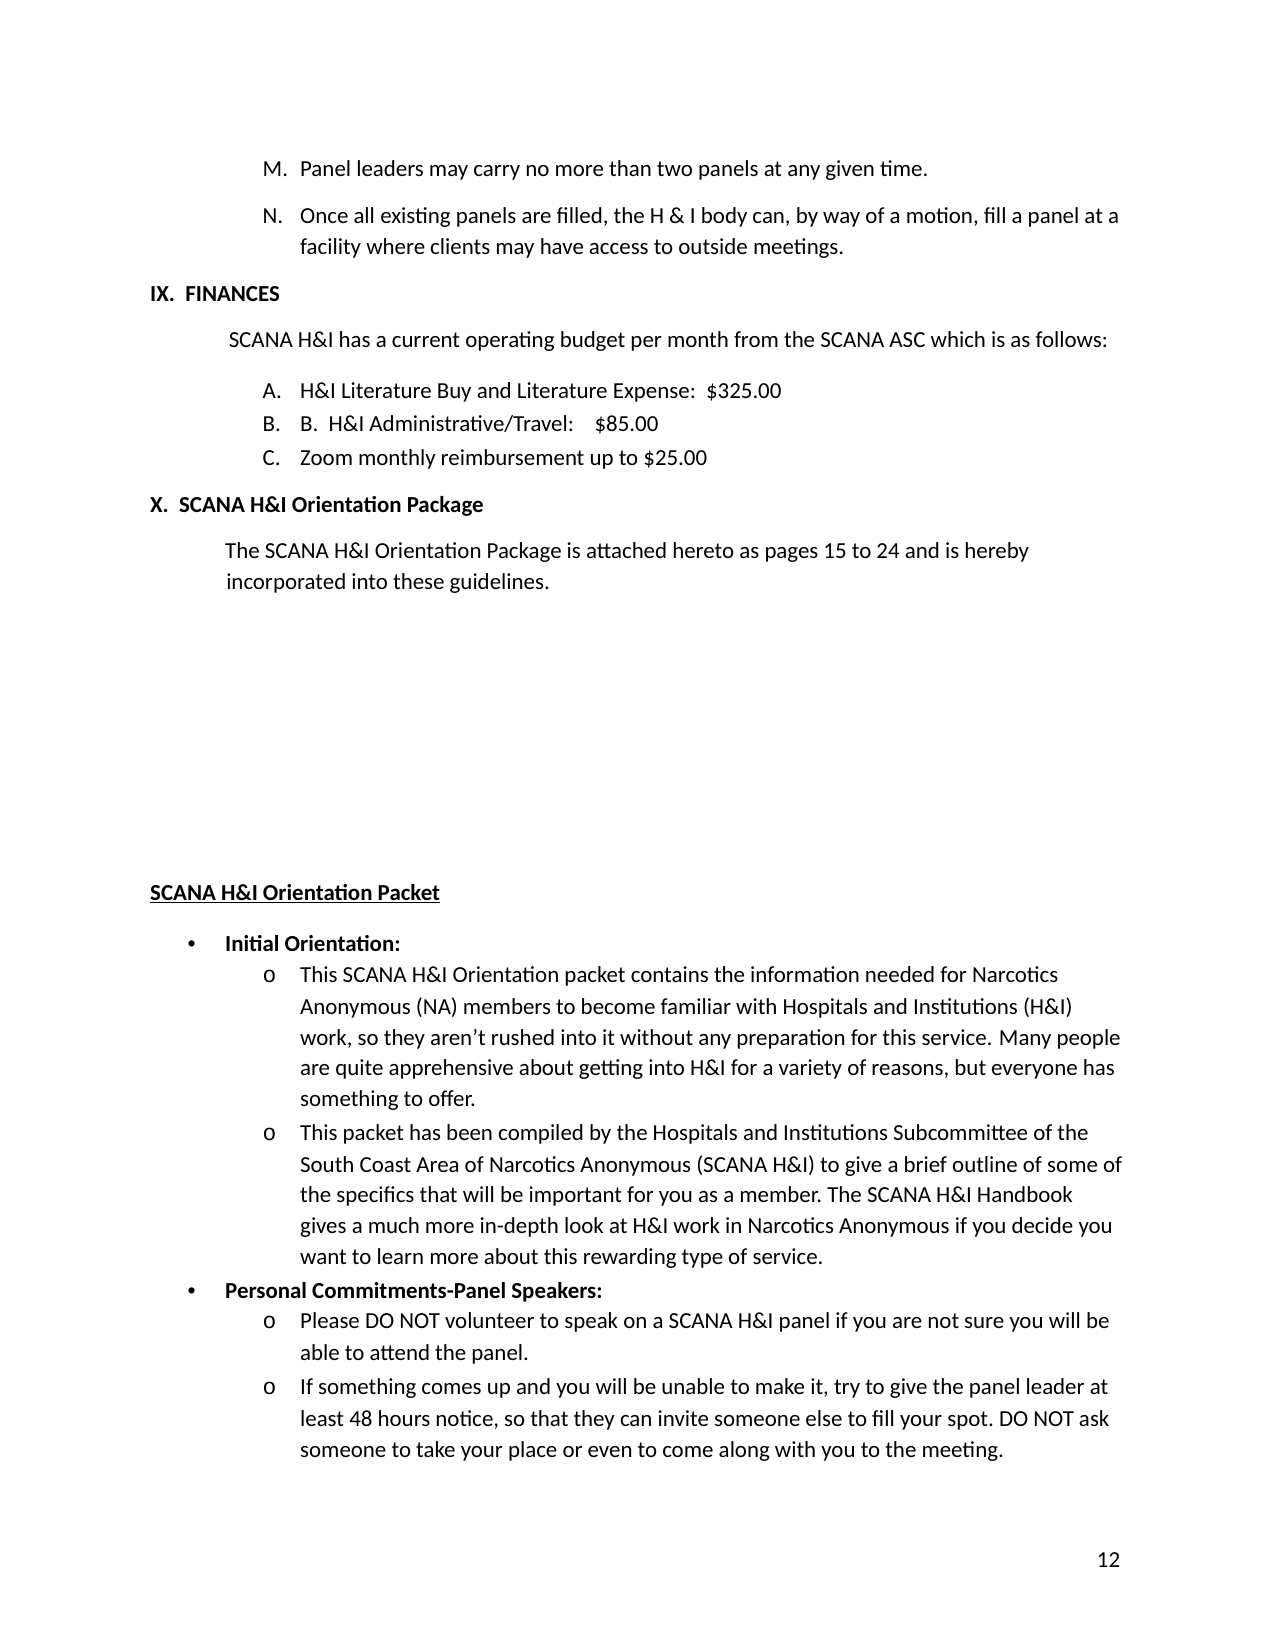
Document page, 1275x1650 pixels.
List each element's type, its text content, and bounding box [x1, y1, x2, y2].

list Zoom monthly reimbursement up to $25.00 [262, 443, 1125, 471]
text SCANA H&I Orientation Packet [150, 878, 1125, 906]
list H&I Literature Buy and Literature Expense: $325.00 [262, 376, 1125, 404]
list Personal Commitments-Panel Speakers: [187, 1276, 1125, 1304]
subtitle IX. FINANCES [150, 279, 1125, 307]
list If something comes up and you will be unable to make it, try to give the panel leader at least 48 hours notice, so that they can invite someone else to fill your spot. DO NOT ask someone to take your place or even to come along with you to the meeting. [262, 1372, 1125, 1463]
list Initial Orientation: [187, 929, 1125, 957]
subtitle X. SCANA H&I Orientation Package [150, 490, 1125, 518]
list This SCANA H&I Orientation packet contains the information needed for Narcotics Anonymous (NA) members to become familiar with Hospitals and Institutions (H&I) work, so they aren’t rushed into it without any preparation for this service. Many people are quite apprehensive about getting into H&I for a variety of reasons, but everyone has something to offer. [262, 960, 1125, 1112]
list This packet has been compiled by the Hospitals and Institutions Subcommittee of the South Coast Area of Narcotics Anonymous (SCANA H&I) to give a brief outline of some of the specifics that will be important for you as a member. The SCANA H&I Handbook gives a much more in-depth look at H&I work in Narcotics Anonymous if you decide you want to learn more about this rewarding type of service. [262, 1118, 1125, 1270]
list B. H&I Administrative/Travel: $85.00 [262, 409, 1125, 437]
list Panel leaders may carry no more than two panels at any given time. [262, 154, 1125, 182]
list Please DO NOT volunteer to speak on a SCANA H&I panel if you are not sure you will be able to attend the panel. [262, 1306, 1125, 1366]
text SCANA H&I has a current operating budget per month from the SCANA ASC which is as follows: [150, 325, 1109, 353]
list Once all existing panels are filled, the H & I body can, by way of a motion, fill a panel at a facility where clients may have access to outside meetings. [262, 201, 1125, 260]
text The SCANA H&I Orientation Package is attached hereto as pages 15 to 24 and is hereby incorporated into these guidelines. [225, 537, 1125, 595]
